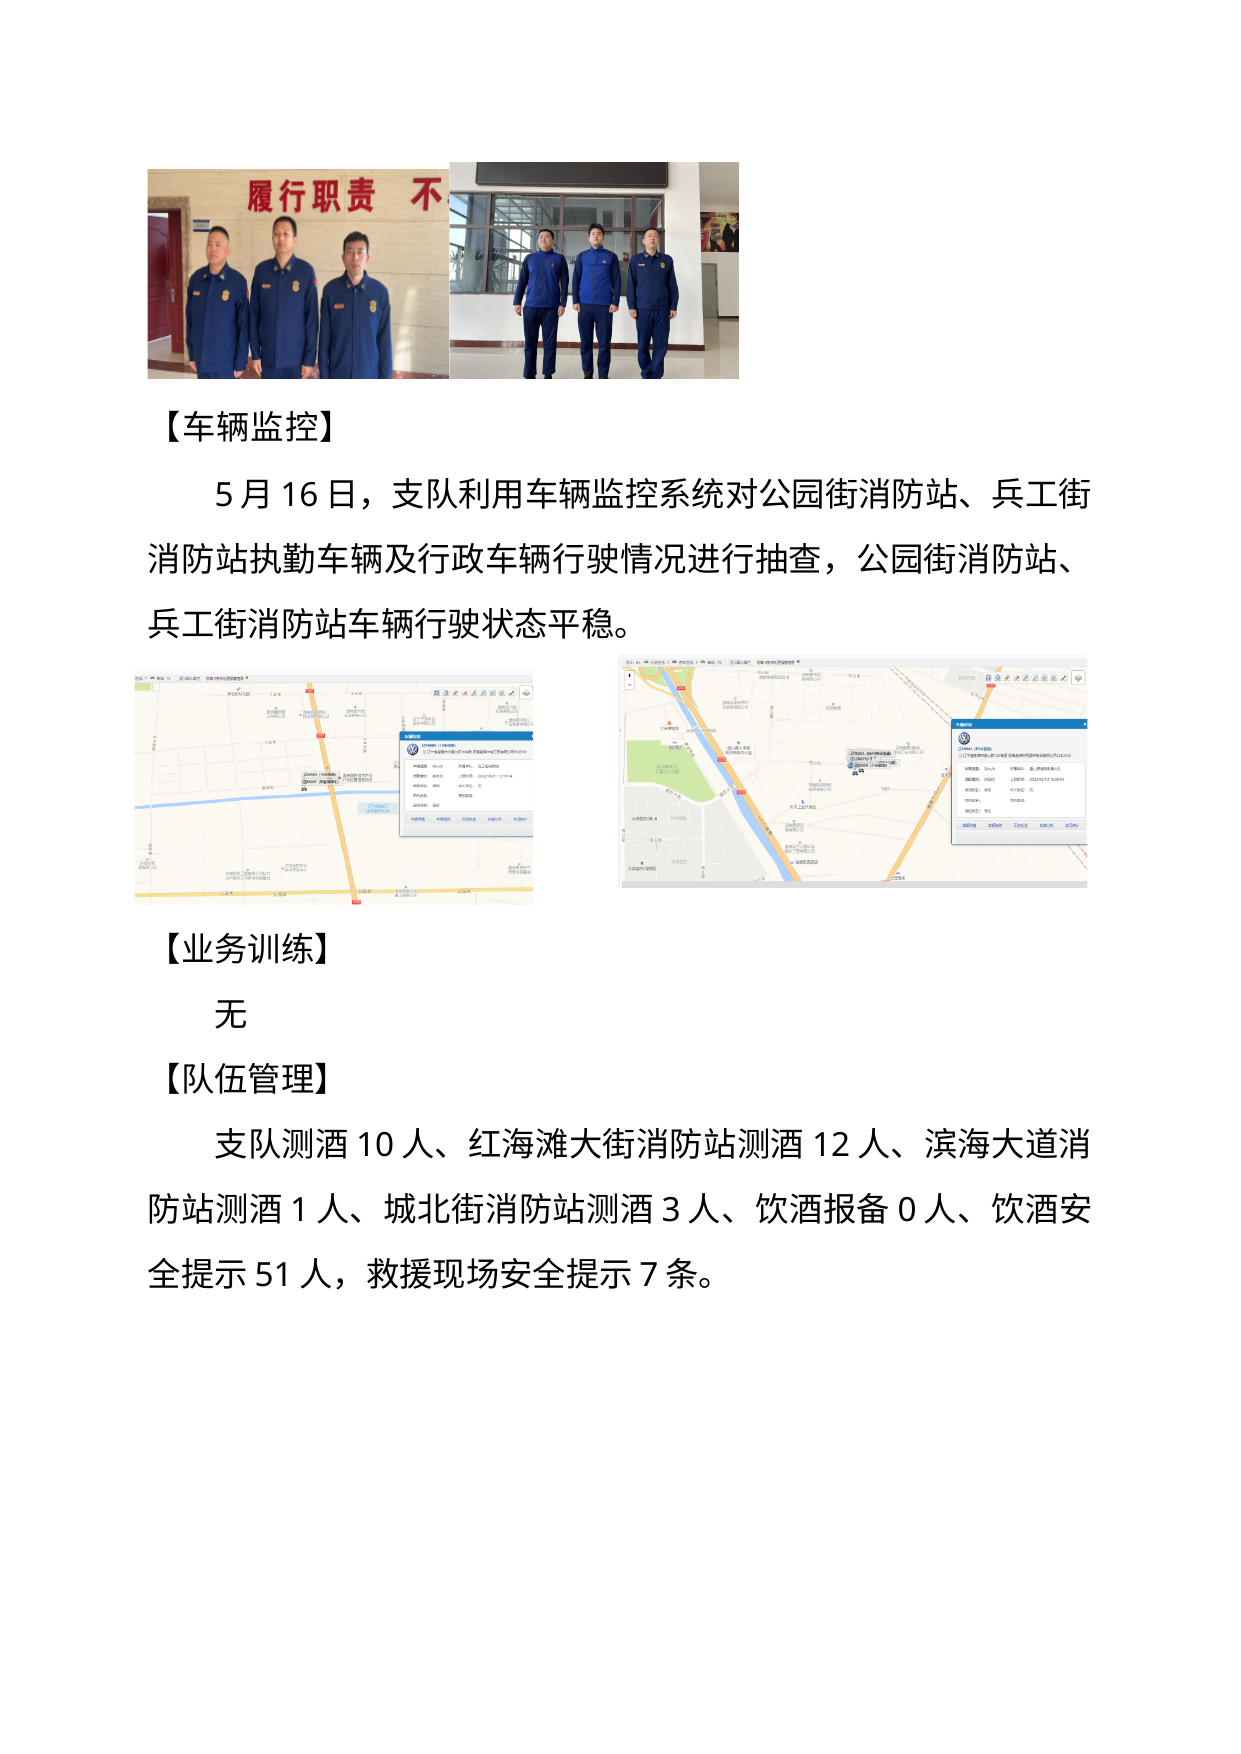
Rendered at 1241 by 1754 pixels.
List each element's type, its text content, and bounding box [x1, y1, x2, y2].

picture [133, 669, 533, 903]
picture [617, 654, 1087, 888]
text 支队测酒10人、红海滩大街消防站测酒12人、滨海大道消防站测酒1人、城北街消防站测酒3人、饮酒报备0人、饮酒安全提示51人，救援现场安全提示7条。 [148, 1110, 1092, 1305]
text 5月16日，支队利用车辆监控系统对公园街消防站、兵工街消防站执勤车辆及行政车辆行驶情况进行抽查，公园街消防站、兵工街消防站车辆行驶状态平稳。 [148, 460, 1092, 655]
text 【业务训练】 [148, 915, 1092, 980]
picture [147, 162, 739, 379]
text 无 [148, 980, 1092, 1045]
text 【队伍管理】 [148, 1045, 1092, 1110]
text 【车辆监控】 [148, 392, 1092, 457]
